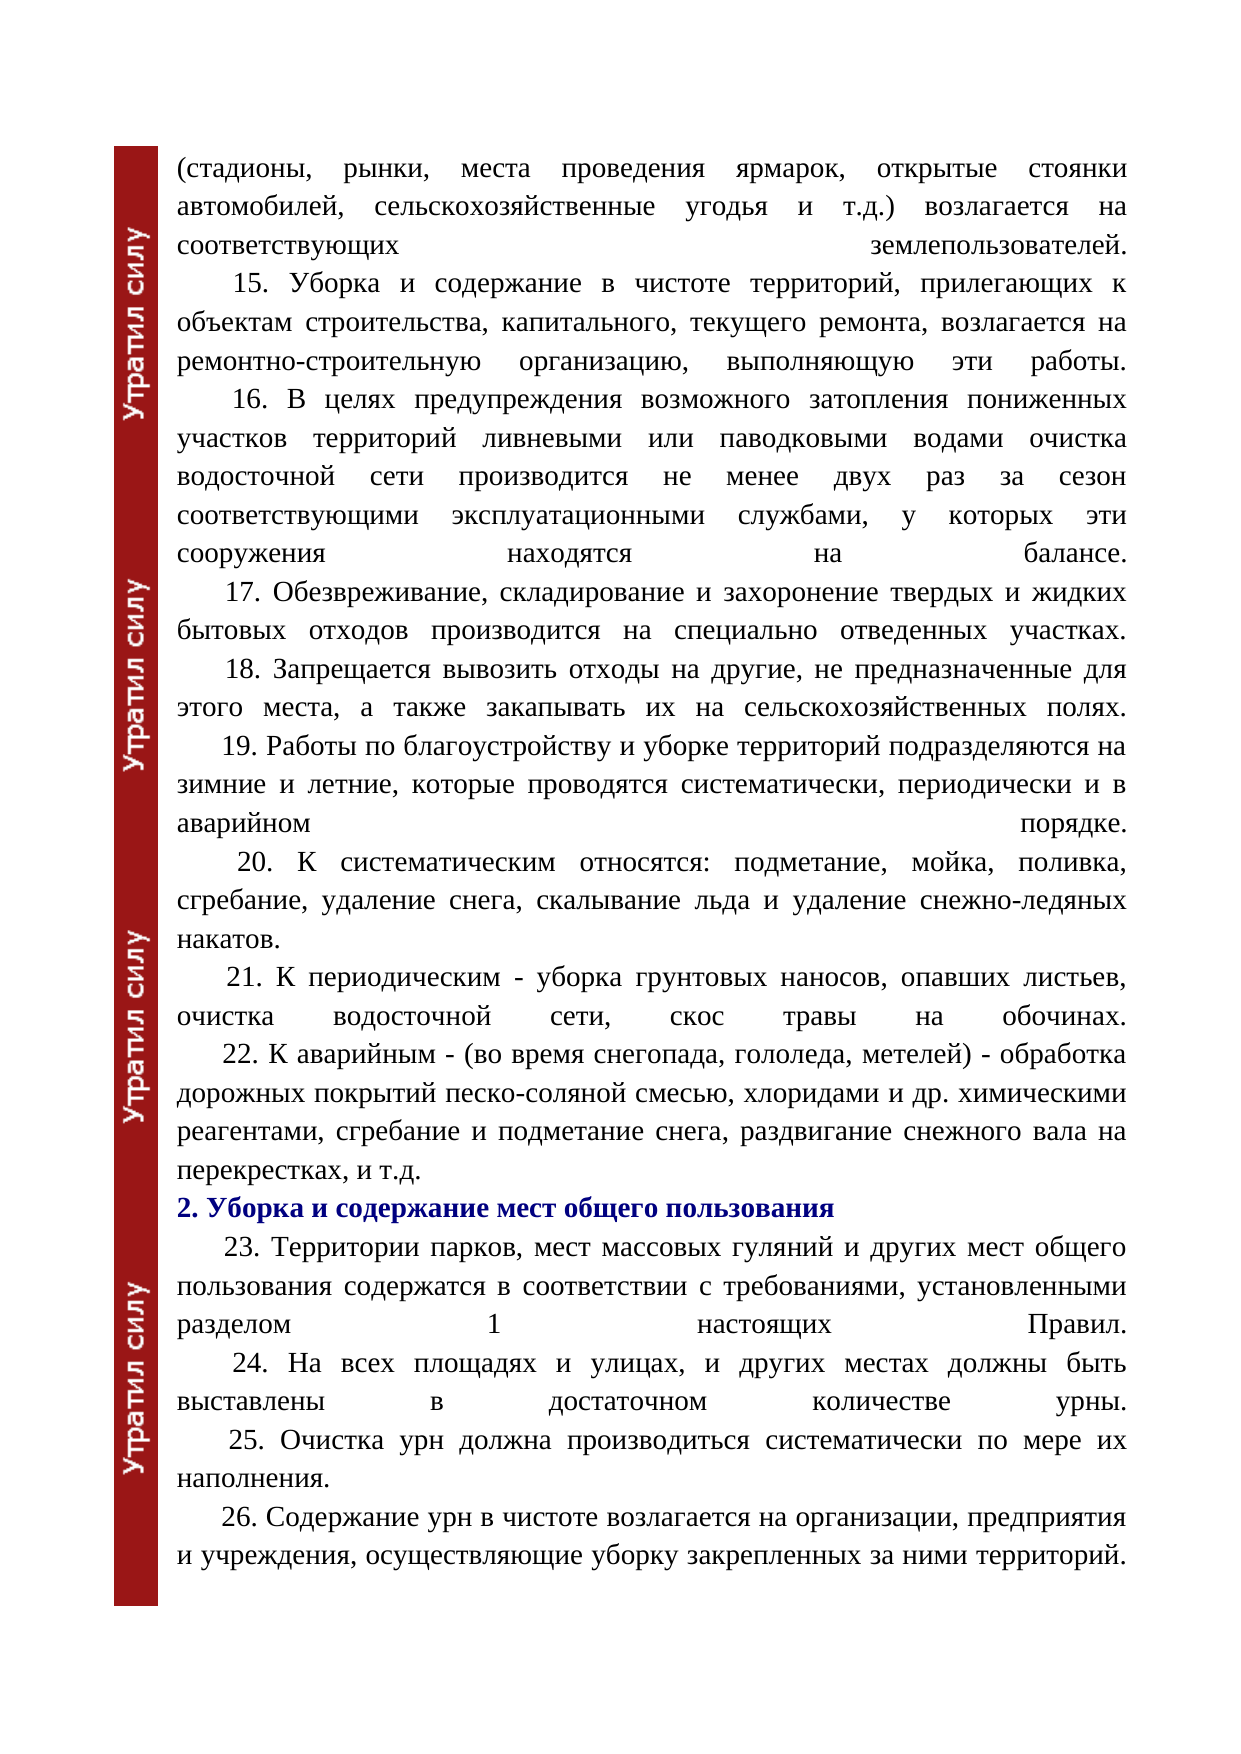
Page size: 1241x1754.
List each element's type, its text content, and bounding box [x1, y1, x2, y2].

picture [114, 146, 158, 150]
picture [114, 1571, 158, 1606]
text 2. Уборка и содержание мест общего пользования [112, 1191, 1128, 1224]
picture [114, 1224, 158, 1229]
picture [114, 1186, 158, 1191]
